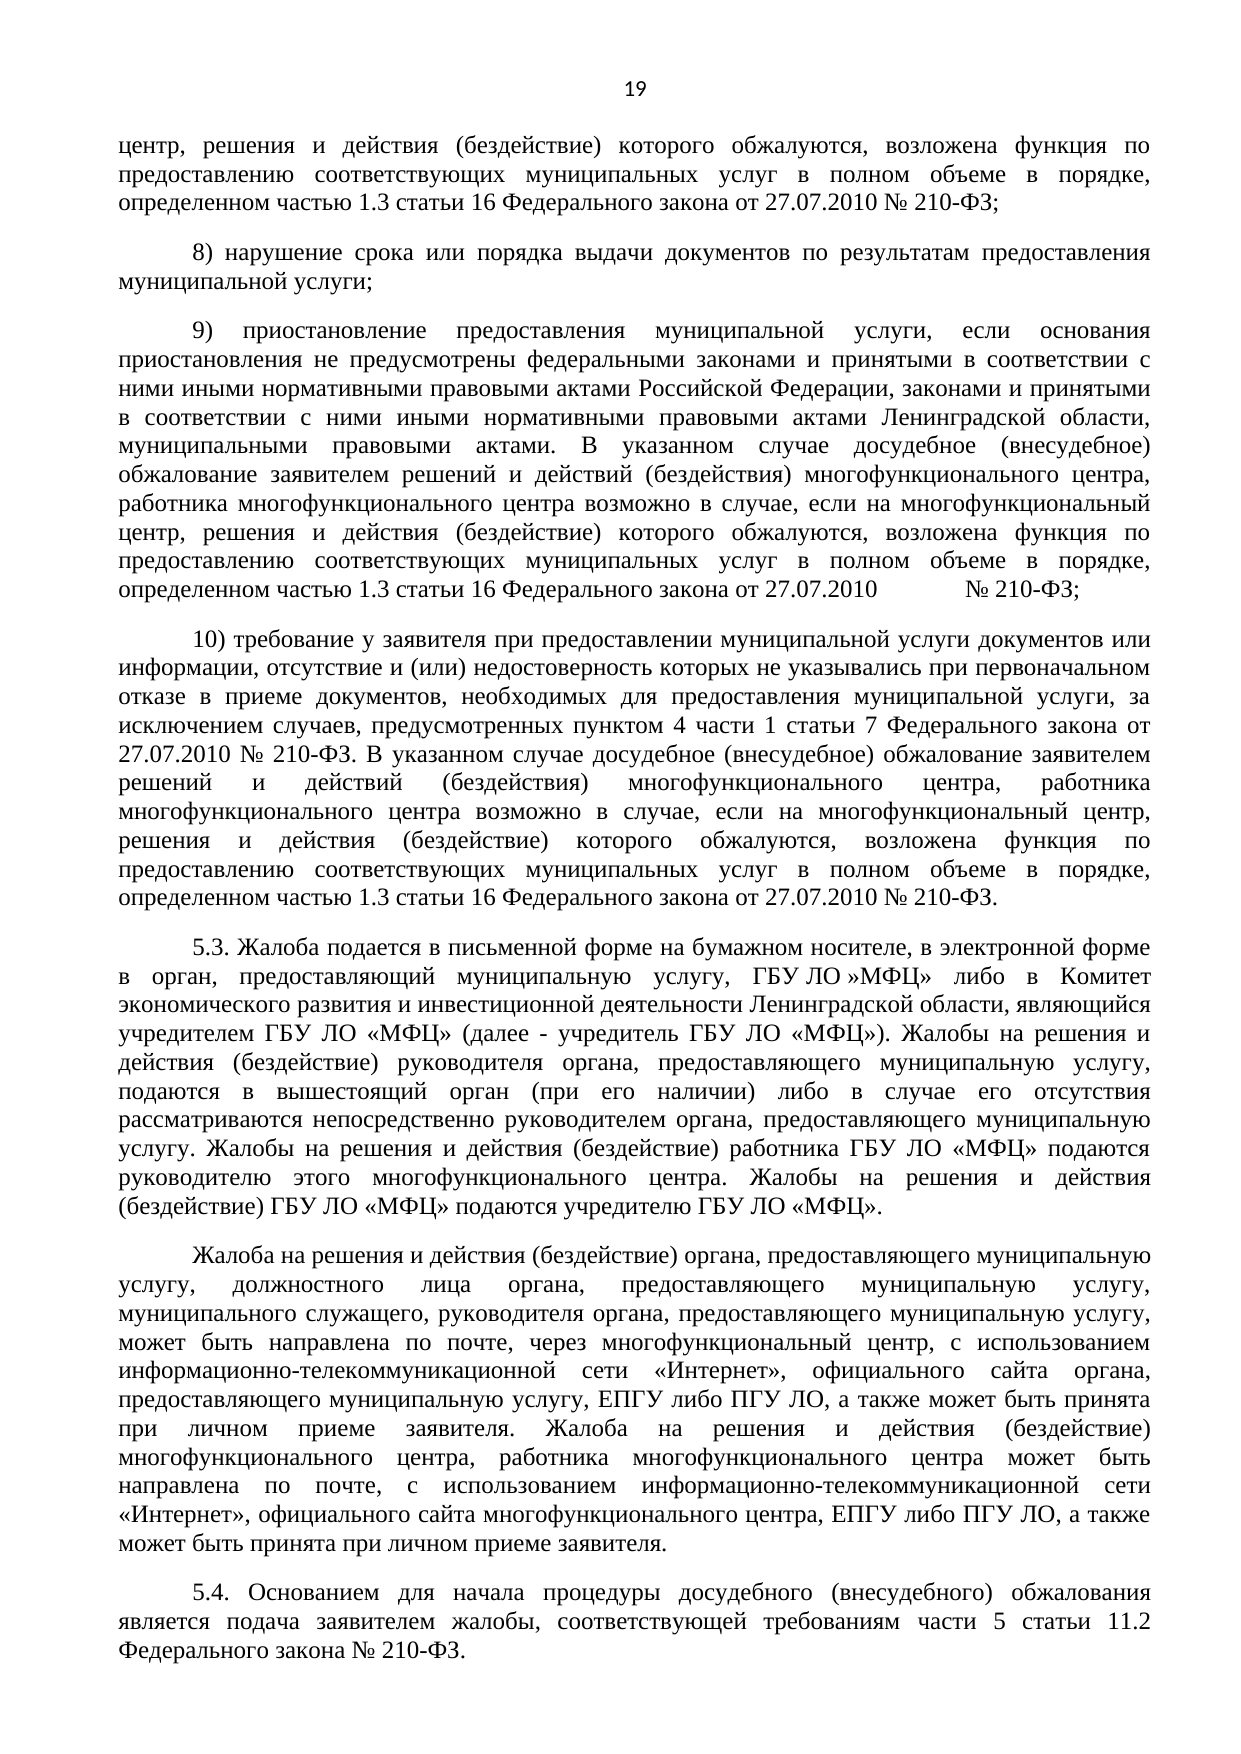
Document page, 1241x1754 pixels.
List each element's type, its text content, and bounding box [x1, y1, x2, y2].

text Жалоба на решения и действия (бездействие) органа, предоставляющего муниципальную услугу, должностного лица органа, предоставляющего муниципальную услугу, муниципального служащего, руководителя органа, предоставляющего муниципальную услугу, может быть направлена по почте, через многофункциональный центр, с использованием информационно-телекоммуникационной сети «Интернет», официального сайта органа, предоставляющего муниципальную услугу, ЕПГУ либо ПГУ ЛО, а также может быть принята при личном приеме заявителя. Жалоба на решения и действия (бездействие) многофункционального центра, работника многофункционального центра может быть направлена по почте, с использованием информационно-телекоммуникационной сети «Интернет», официального сайта многофункционального центра, ЕПГУ либо ПГУ ЛО, а также может быть принята при личном приеме заявителя. [118, 1240, 1152, 1557]
text 5.4. Основанием для начала процедуры досудебного (внесудебного) обжалования является подача заявителем жалобы, соответствующей требованиям части 5 статьи 11.2 Федерального закона № 210-ФЗ. [118, 1577, 1152, 1664]
text 8) нарушение срока или порядка выдачи документов по результатам предоставления муниципальной услуги; [118, 237, 1152, 294]
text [118, 130, 1152, 216]
text 10) требование у заявителя при предоставлении муниципальной услуги документов или информации, отсутствие и (или) недостоверность которых не указывались при первоначальном отказе в приеме документов, необходимых для предоставления муниципальной услуги, за исключением случаев, предусмотренных пунктом 4 части 1 статьи 7 Федерального закона от 27.07.2010 № 210-ФЗ. В указанном случае досудебное (внесудебное) обжалование заявителем решений и действий (бездействия) многофункционального центра, работника многофункционального центра возможно в случае, если на многофункциональный центр, решения и действия (бездействие) которого обжалуются, возложена функция по предоставлению соответствующих муниципальных услуг в полном объеме в порядке, определенном частью 1.3 статьи 16 Федерального закона от 27.07.2010 № 210-ФЗ. [118, 624, 1152, 911]
text 5.3. Жалоба подается в письменной форме на бумажном носителе, в электронной форме в орган, предоставляющий муниципальную услугу, ГБУ ЛО »МФЦ» либо в Комитет экономического развития и инвестиционной деятельности Ленинградской области, являющийся учредителем ГБУ ЛО «МФЦ» (далее - учредитель ГБУ ЛО «МФЦ»). Жалобы на решения и действия (бездействие) руководителя органа, предоставляющего муниципальную услугу, подаются в вышестоящий орган (при его наличии) либо в случае его отсутствия рассматриваются непосредственно руководителем органа, предоставляющего муниципальную услугу. Жалобы на решения и действия (бездействие) работника ГБУ ЛО «МФЦ» подаются руководителю этого многофункционального центра. Жалобы на решения и действия (бездействие) ГБУ ЛО «МФЦ» подаются учредителю ГБУ ЛО «МФЦ». [118, 932, 1152, 1219]
text 9) приостановление предоставления муниципальной услуги, если основания приостановления не предусмотрены федеральными законами и принятыми в соответствии с ними иными нормативными правовыми актами Российской Федерации, законами и принятыми в соответствии с ними иными нормативными правовыми актами Ленинградской области, муниципальными правовыми актами. В указанном случае досудебное (внесудебное) обжалование заявителем решений и действий (бездействия) многофункционального центра, работника многофункционального центра возможно в случае, если на многофункциональный центр, решения и действия (бездействие) которого обжалуются, возложена функция по предоставлению соответствующих муниципальных услуг в полном объеме в порядке, определенном частью 1.3 статьи 16 Федерального закона от 27.07.2010 № 210-ФЗ; [118, 315, 1152, 603]
